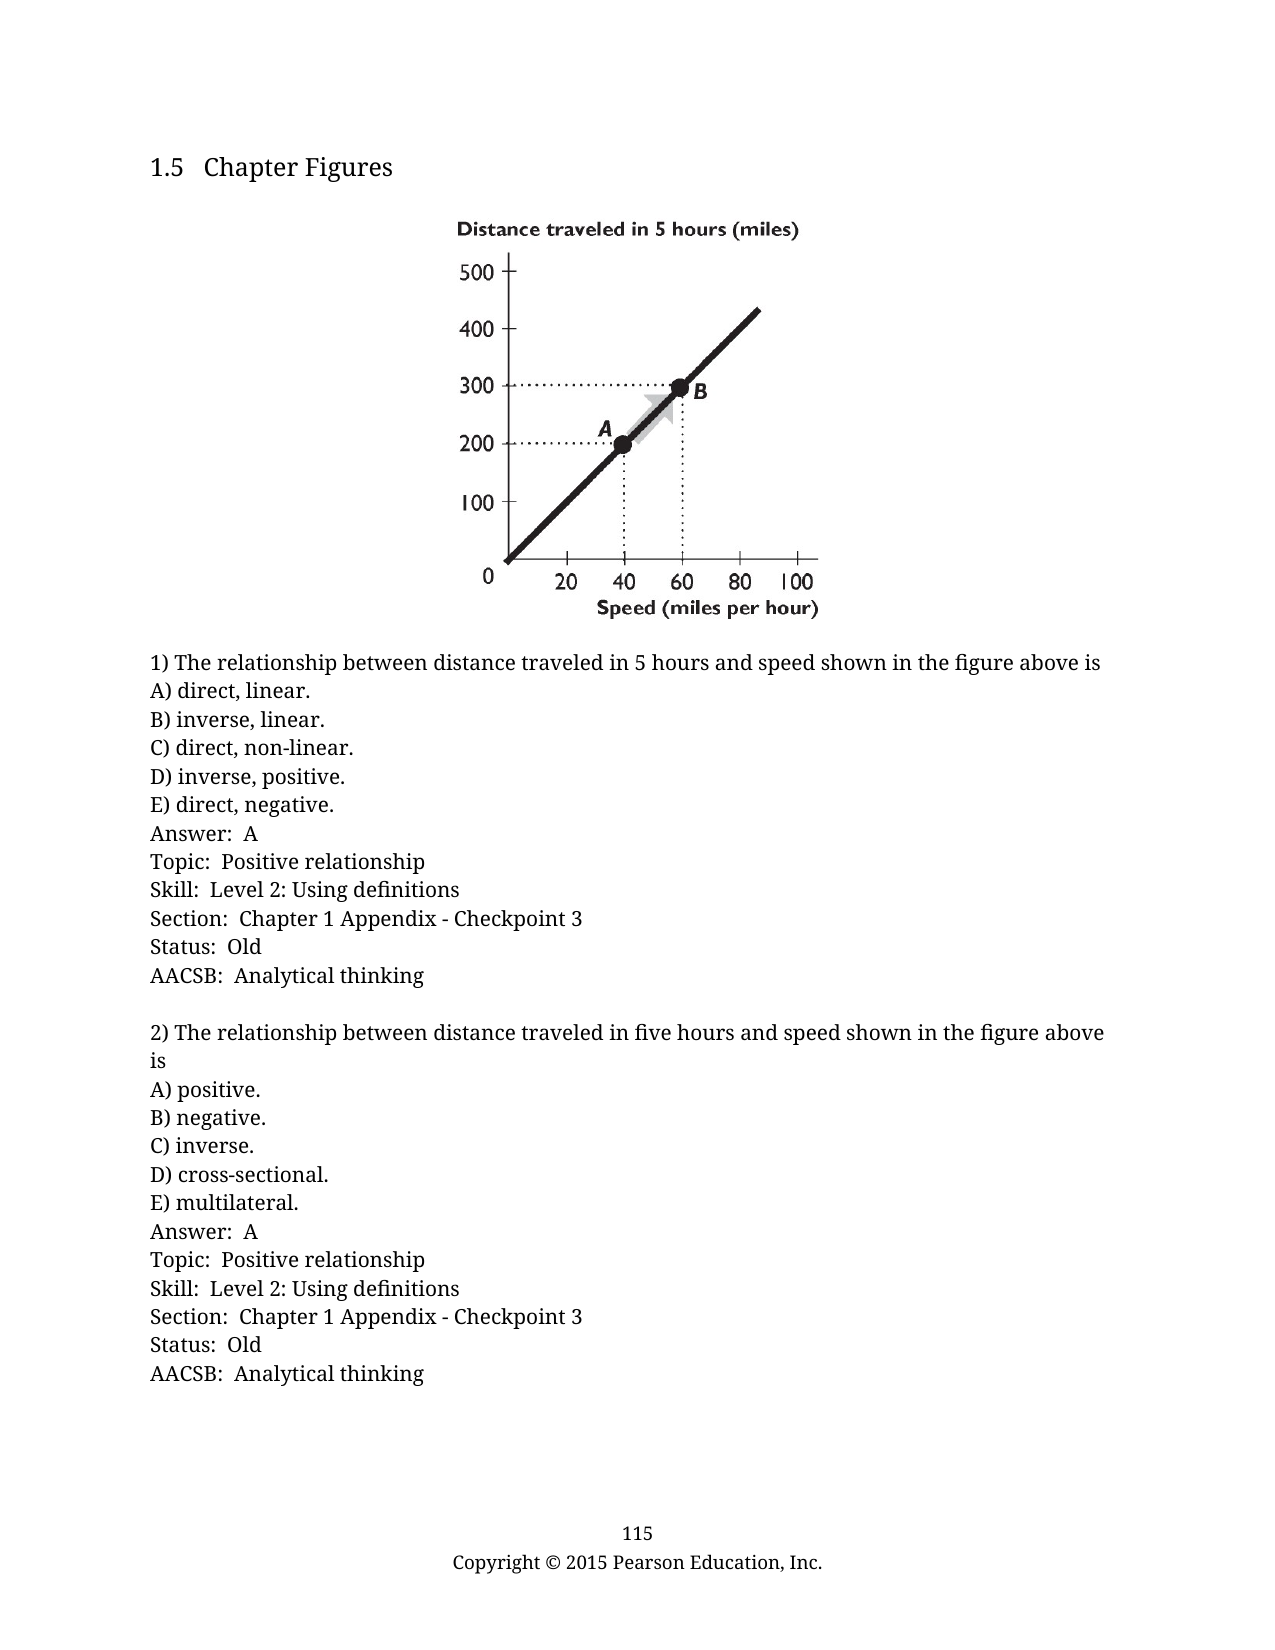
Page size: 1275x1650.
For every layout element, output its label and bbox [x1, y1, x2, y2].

picture [456, 218, 819, 620]
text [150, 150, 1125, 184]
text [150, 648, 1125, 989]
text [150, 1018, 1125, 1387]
